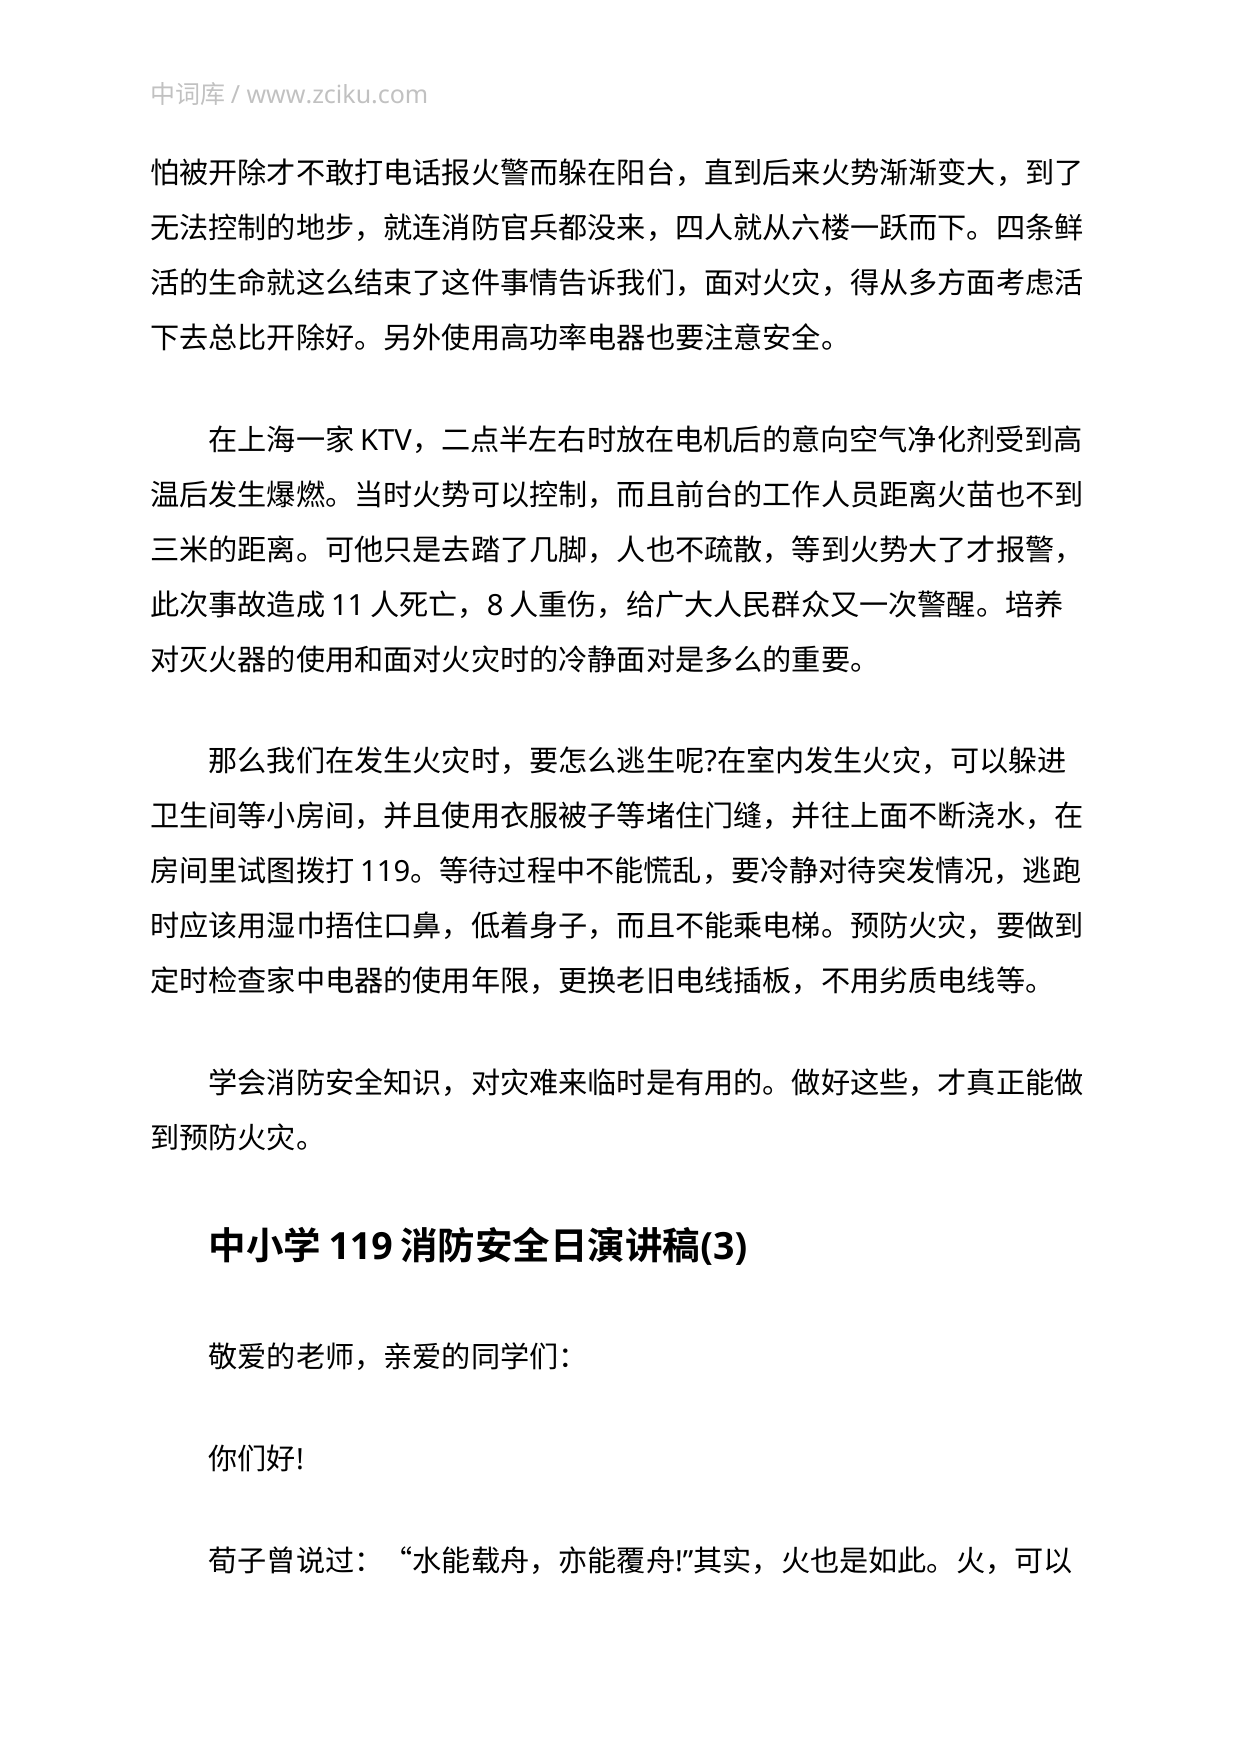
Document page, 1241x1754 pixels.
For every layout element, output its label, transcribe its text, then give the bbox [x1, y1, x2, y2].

text 你们好! [150, 1436, 1090, 1478]
text 学会消防安全知识，对灾难来临时是有用的。做好这些，才真正能做到预防火灾。 [150, 1059, 1090, 1157]
text 敬爱的老师，亲爱的同学们： [150, 1334, 1090, 1376]
text 在上海一家KTV，二点半左右时放在电机后的意向空气净化剂受到高温后发生爆燃。当时火势可以控制，而且前台的工作人员距离火苗也不到三米的距离。可他只是去踏了几脚，人也不疏散，等到火势大了才报警，此次事故造成11人死亡，8人重伤，给广大人民群众又一次警醒。培养对灭火器的使用和面对火灾时的冷静面对是多么的重要。 [150, 416, 1090, 678]
text 中小学119消防安全日演讲稿(3) [150, 1216, 1090, 1271]
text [150, 150, 1090, 357]
text 那么我们在发生火灾时，要怎么逃生呢?在室内发生火灾，可以躲进卫生间等小房间，并且使用衣服被子等堵住门缝，并往上面不断浇水，在房间里试图拨打119。等待过程中不能慌乱，要冷静对待突发情况，逃跑时应该用湿巾捂住口鼻，低着身子，而且不能乘电梯。预防火灾，要做到定时检查家中电器的使用年限，更换老旧电线插板，不用劣质电线等。 [150, 738, 1090, 1000]
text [150, 1538, 1090, 1580]
